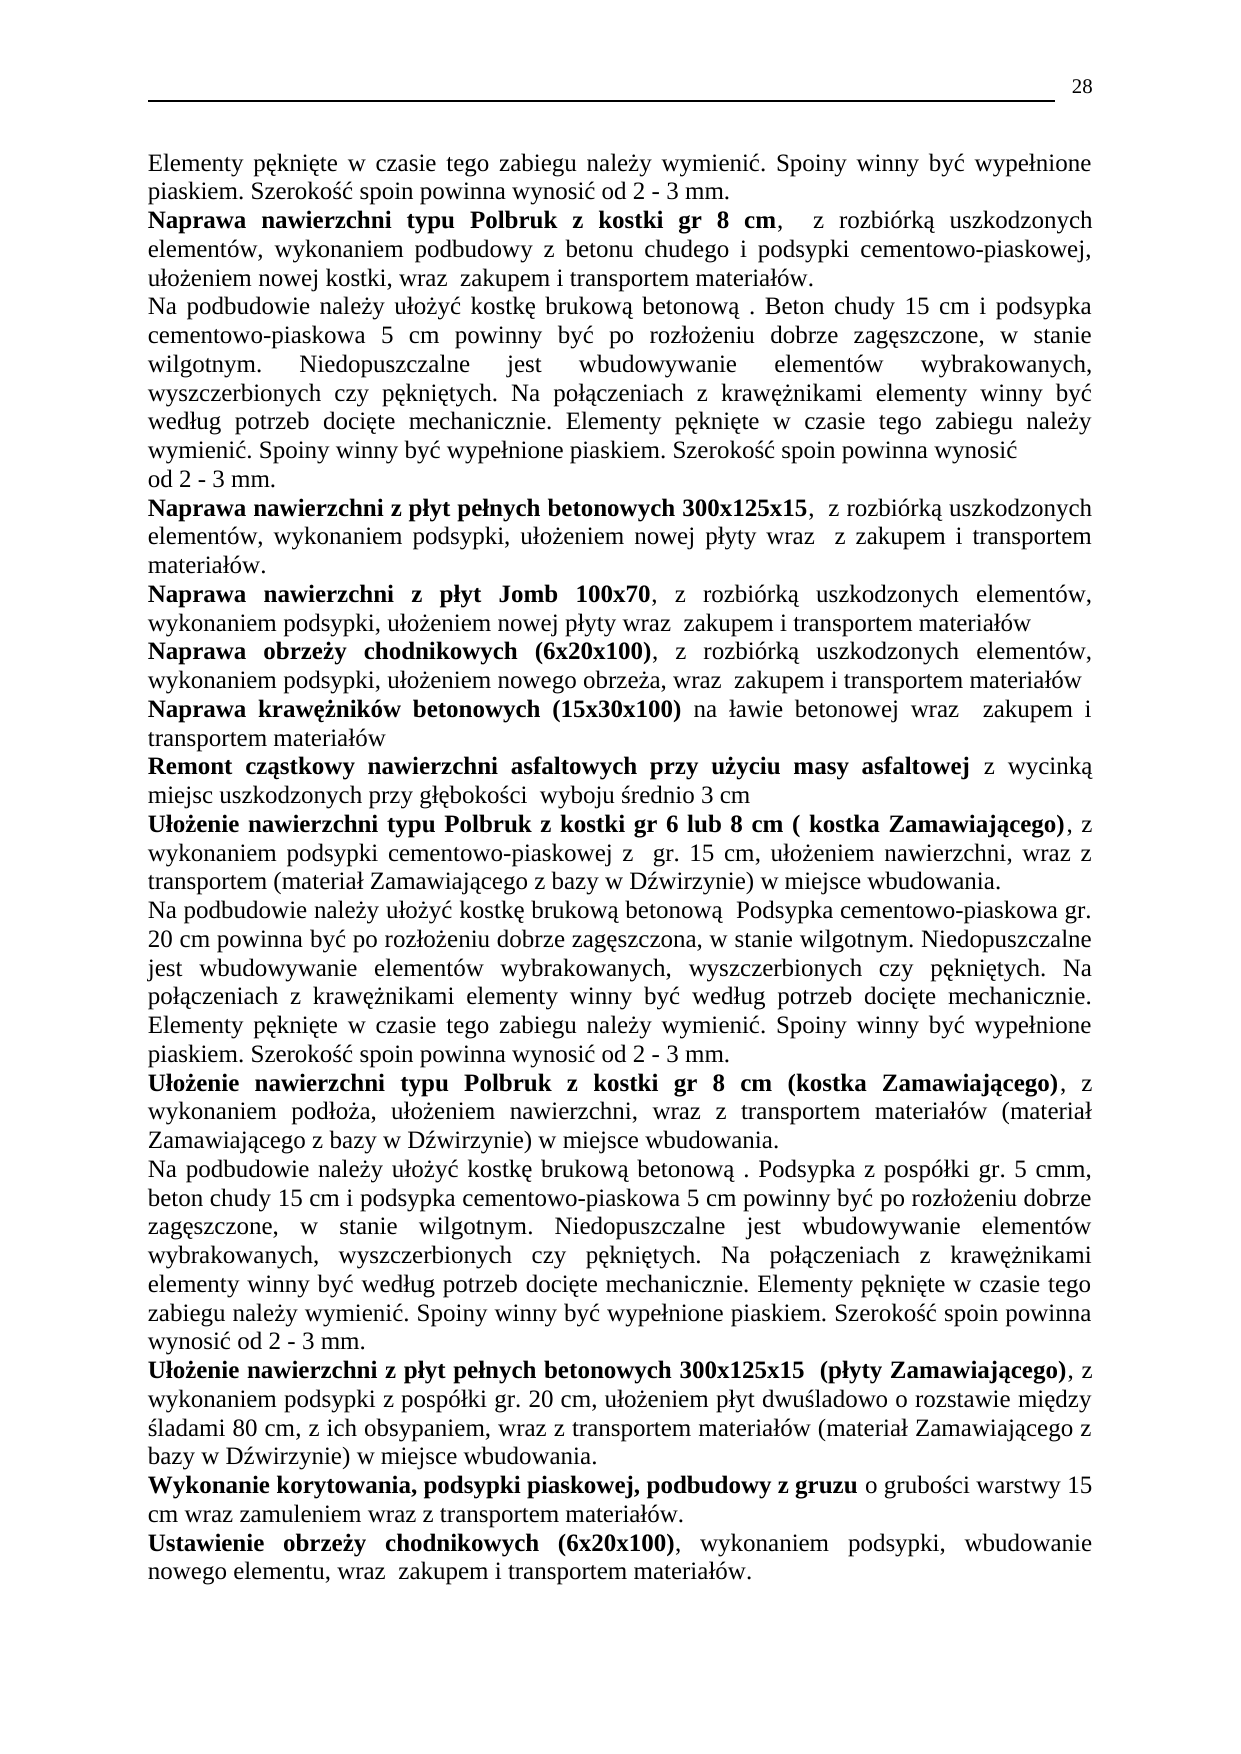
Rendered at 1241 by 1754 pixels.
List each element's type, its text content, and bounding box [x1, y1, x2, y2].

text Naprawa obrzeży chodnikowych (6x20x100), z rozbiórką uszkodzonych elementów, wykonaniem podsypki, ułożeniem nowego obrzeża, wraz zakupem i transportem materiałów [148, 636, 1092, 694]
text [148, 148, 1092, 205]
text Naprawa krawężników betonowych (15x30x100) na ławie betonowej wraz zakupem i transportem materiałów [148, 694, 1092, 751]
text Ułożenie nawierzchni typu Polbruk z kostki gr 6 lub ( kostka Zamawiającego), z wykonaniem podsypki cementowo-piaskowej z gr. 15 cm, ułożeniem nawierzchni, wraz z transportem (materiał Zamawiającego z bazy w Dźwirzynie) w miejsce wbudowania. [148, 809, 1092, 895]
text Ułożenie nawierzchni typu Polbruk z kostki gr (kostka Zamawiającego), z wykonaniem podłoża, ułożeniem nawierzchni, wraz z transportem materiałów (materiał Zamawiającego z bazy w Dźwirzynie) w miejsce wbudowania. [148, 1068, 1092, 1154]
text od 2 - . [148, 464, 1092, 493]
text Ułożenie nawierzchni z płyt pełnych betonowych 300x125x15 (płyty Zamawiającego), z wykonaniem podsypki z pospółki gr. , ułożeniem płyt dwuśladowo o rozstawie między śladami , z ich obsypaniem, wraz z transportem materiałów (materiał Zamawiającego z bazy w Dźwirzynie) w miejsce wbudowania. [148, 1355, 1092, 1470]
text Remont cząstkowy nawierzchni asfaltowych przy użyciu masy asfaltowej z wycinką miejsc uszkodzonych przy głębokości wyboju średnio [148, 751, 1092, 809]
text Na podbudowie należy ułożyć kostkę brukową betonową Podsypka cementowo-piaskowa gr. powinna być po rozłożeniu dobrze zagęszczona, w stanie wilgotnym. Niedopuszczalne jest wbudowywanie elementów wybrakowanych, wyszczerbionych czy pękniętych. Na połączeniach z krawężnikami elementy winny być według potrzeb docięte mechanicznie. Elementy pęknięte w czasie tego zabiegu należy wymienić. Spoiny winny być wypełnione piaskiem. Szerokość spoin powinna wynosić od 2 - . [148, 895, 1092, 1068]
text Naprawa nawierzchni typu Polbruk z kostki gr , z rozbiórką uszkodzonych elementów, wykonaniem podbudowy z betonu chudego i podsypki cementowo-piaskowej, ułożeniem nowej kostki, wraz zakupem i transportem materiałów. [148, 205, 1092, 291]
text Naprawa nawierzchni z płyt pełnych betonowych 300x125x15, z rozbiórką uszkodzonych elementów, wykonaniem podsypki, ułożeniem nowej płyty wraz z zakupem i transportem materiałów. [148, 493, 1092, 579]
text Ustawienie obrzeży chodnikowych (6x20x100), wykonaniem podsypki, wbudowanie nowego elementu, wraz zakupem i transportem materiałów. [148, 1528, 1092, 1585]
text Na podbudowie należy ułożyć kostkę brukową betonową . Podsypka z pospółki gr. 5 cmm, beton chudy i podsypka cementowo-piaskowa powinny być po rozłożeniu dobrze zagęszczone, w stanie wilgotnym. Niedopuszczalne jest wbudowywanie elementów wybrakowanych, wyszczerbionych czy pękniętych. Na połączeniach z krawężnikami elementy winny być według potrzeb docięte mechanicznie. Elementy pęknięte w czasie tego zabiegu należy wymienić. Spoiny winny być wypełnione piaskiem. Szerokość spoin powinna wynosić od 2 - . [148, 1154, 1092, 1355]
text Na podbudowie należy ułożyć kostkę brukową betonową . Beton chudy i podsypka cementowo-piaskowa powinny być po rozłożeniu dobrze zagęszczone, w stanie wilgotnym. Niedopuszczalne jest wbudowywanie elementów wybrakowanych, wyszczerbionych czy pękniętych. Na połączeniach z krawężnikami elementy winny być według potrzeb docięte mechanicznie. Elementy pęknięte w czasie tego zabiegu należy wymienić. Spoiny winny być wypełnione piaskiem. Szerokość spoin powinna wynosić [148, 291, 1092, 464]
text Naprawa nawierzchni z płyt Jomb 100x70, z rozbiórką uszkodzonych elementów, wykonaniem podsypki, ułożeniem nowej płyty wraz zakupem i transportem materiałów [148, 579, 1092, 636]
text Wykonanie korytowania, podsypki piaskowej, podbudowy z gruzu o grubości warstwy wraz zamuleniem wraz z transportem materiałów. [148, 1470, 1092, 1528]
